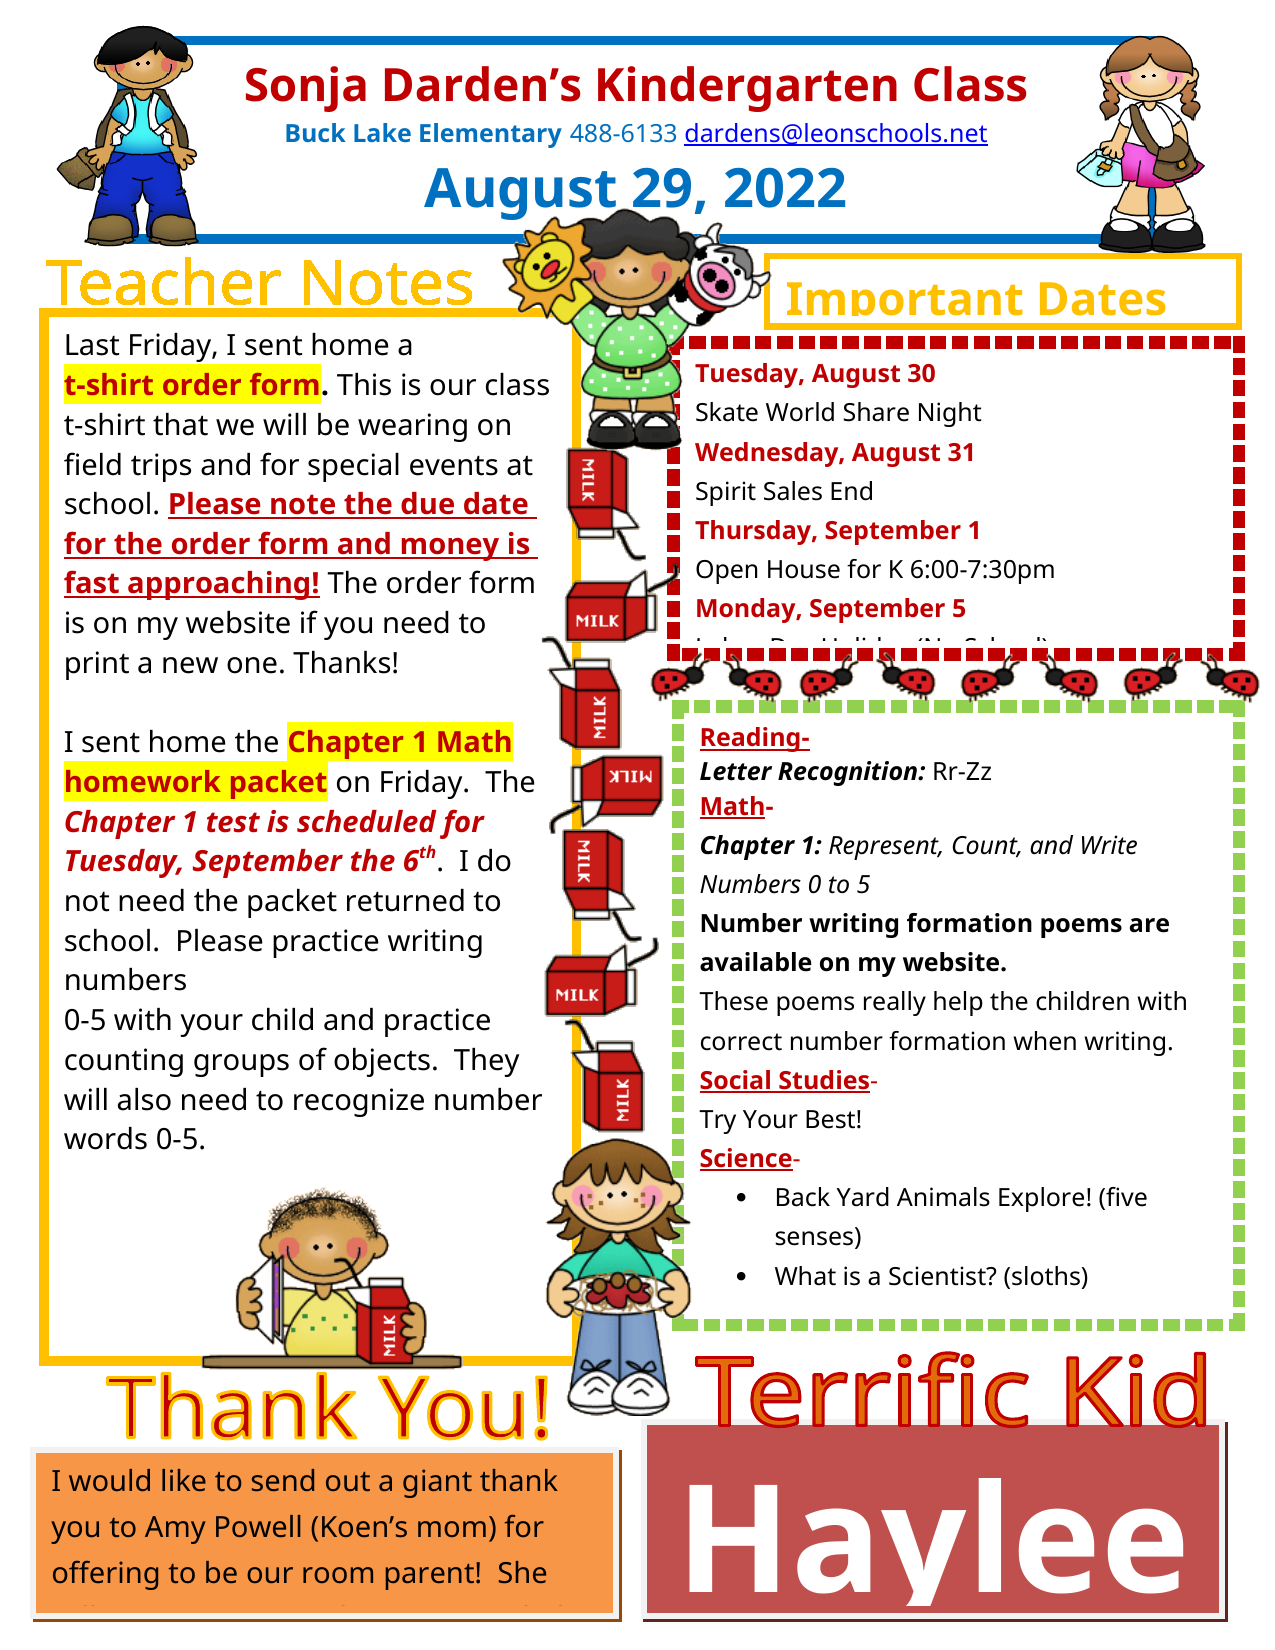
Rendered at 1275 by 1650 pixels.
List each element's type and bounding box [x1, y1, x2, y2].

picture [1074, 32, 1213, 254]
picture [54, 23, 201, 247]
picture [502, 203, 1275, 1416]
picture [200, 1185, 463, 1374]
